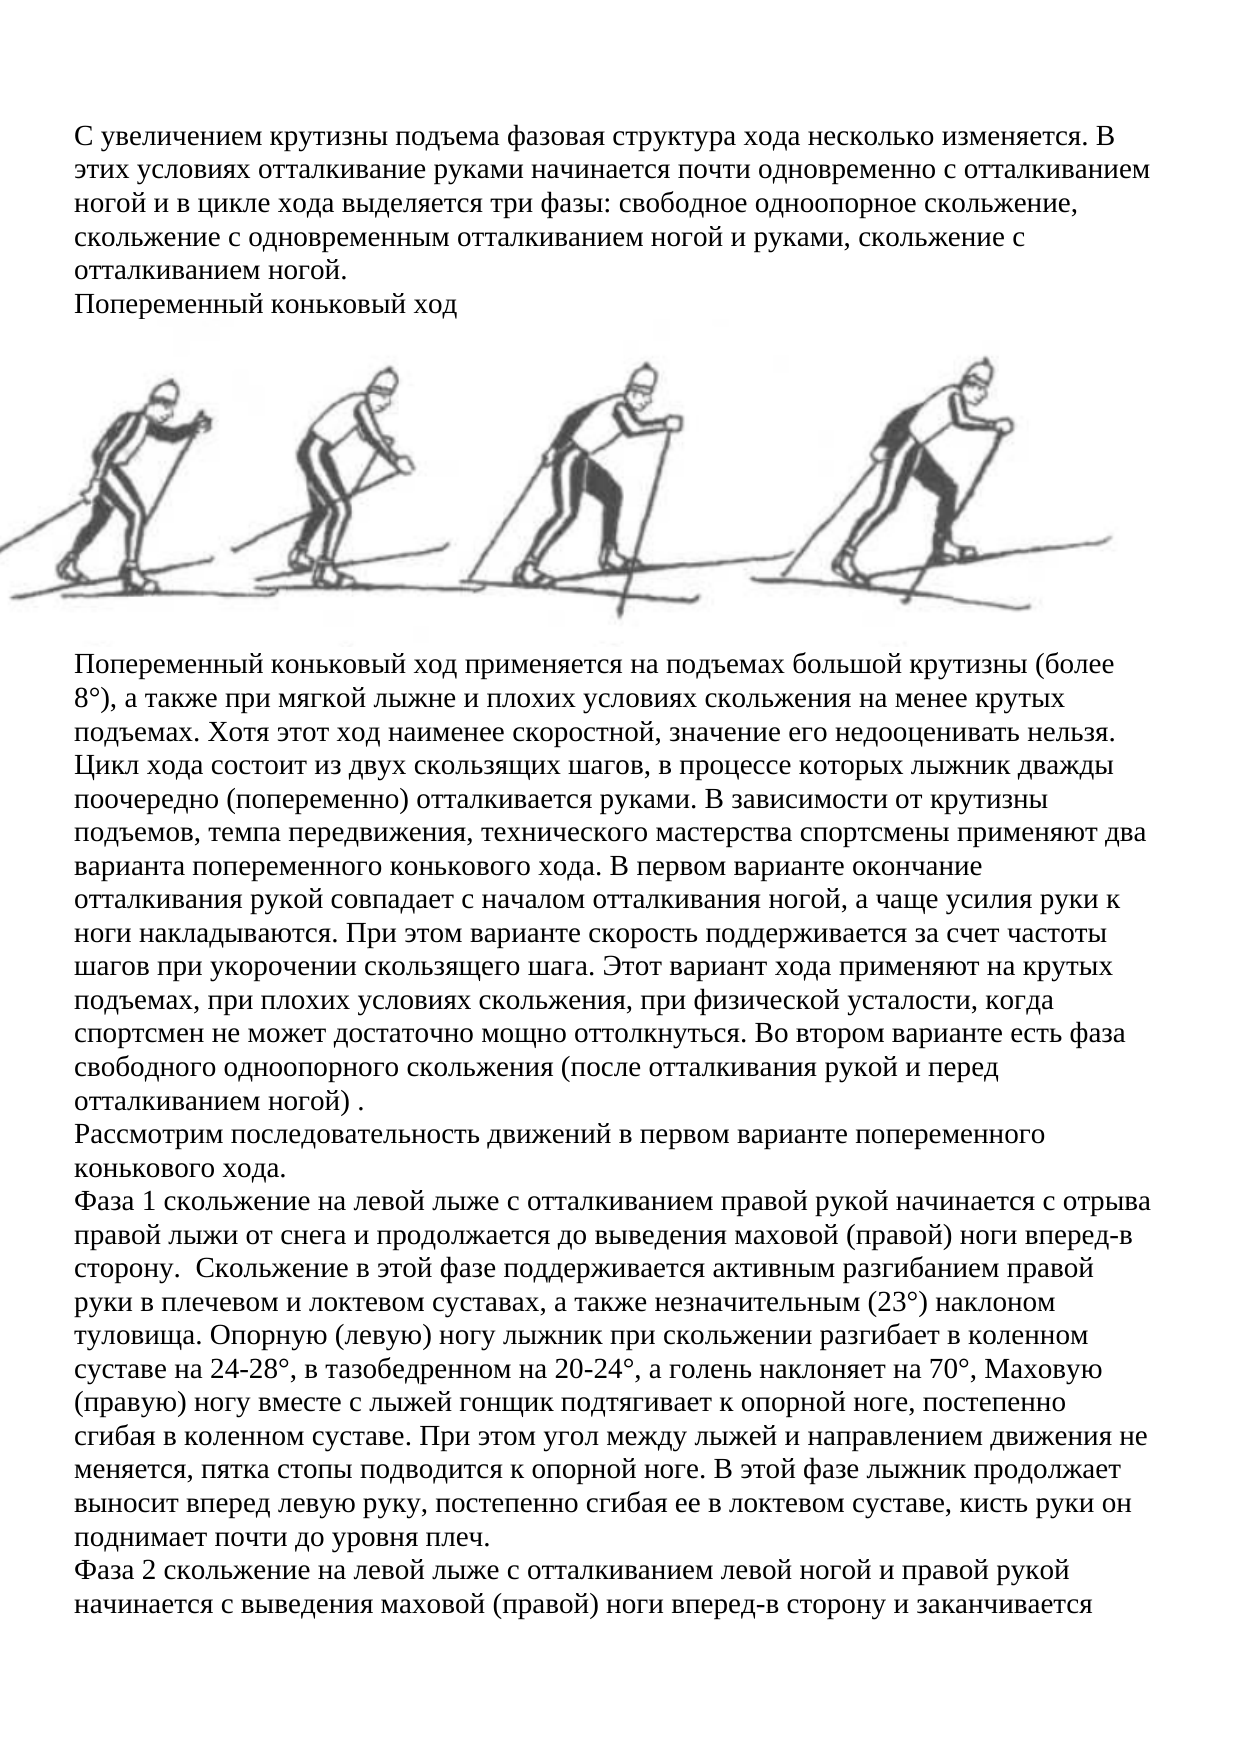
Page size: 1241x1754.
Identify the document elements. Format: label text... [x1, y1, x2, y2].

text Рассмотрим последовательность движений в первом варианте попеременного конькового хода. [74, 1116, 1152, 1183]
picture [0, 319, 1121, 647]
text С увеличением крутизны подъема фазовая структура хода несколько изменяется. В этих условиях отталкивание руками начинается почти одновременно с отталкиванием ногой и в цикле хода выделяется три фазы: свободное одноопорное скольжение, скольжение с одновременным отталкиванием ногой и руками, скольжение с отталкиванием ногой. [74, 118, 1152, 286]
text Фаза 1 скольжение на левой лыже с отталкиванием правой рукой начинается с отрыва правой лыжи от снега и продолжается до выведения маховой (правой) ноги вперед-в сторону. Скольжение в этой фазе поддерживается активным разгибанием правой руки в плечевом и локтевом суставах, а также незначительным (23°) наклоном туловища. Опорную (левую) ногу лыжник при скольжении разгибает в коленном суставе на 24-28°, в тазобедренном на 20-24°, а голень наклоняет на 70°, Маховую (правую) ногу вместе с лыжей гонщик подтягивает к опорной ноге, постепенно сгибая в коленном суставе. При этом угол между лыжей и направлением движения не меняется, пятка стопы подводится к опорной ноге. В этой фазе лыжник продолжает выносит вперед левую руку, постепенно сгибая ее в локтевом суставе, кисть руки он поднимает почти до уровня плеч. [74, 1183, 1152, 1552]
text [74, 1552, 1152, 1619]
text Попеременный коньковый ход применяется на подъемах большой крутизны (более 8°), а также при мягкой лыжне и плохих условиях скольжения на менее крутых подъемах. Хотя этот ход наименее скоростной, значение его недооценивать нельзя. [74, 647, 1152, 747]
text Попеременный коньковый ход [74, 286, 1152, 319]
text Цикл хода состоит из двух скользящих шагов, в процессе которых лыжник дважды поочередно (попеременно) отталкивается руками. В зависимости от крутизны подъемов, темпа передвижения, технического мастерства спортсмены применяют два варианта попеременного конькового хода. В первом варианте окончание отталкивания рукой совпадает с началом отталкивания ногой, а чаще усилия руки к ноги накладываются. При этом варианте скорость поддерживается за счет частоты шагов при укорочении скользящего шага. Этот вариант хода применяют на крутых подъемах, при плохих условиях скольжения, при физической усталости, когда спортсмен не может достаточно мощно оттолкнуться. Во втором варианте есть фаза свободного одноопорного скольжения (после отталкивания рукой и перед отталкиванием ногой) . [74, 747, 1152, 1116]
